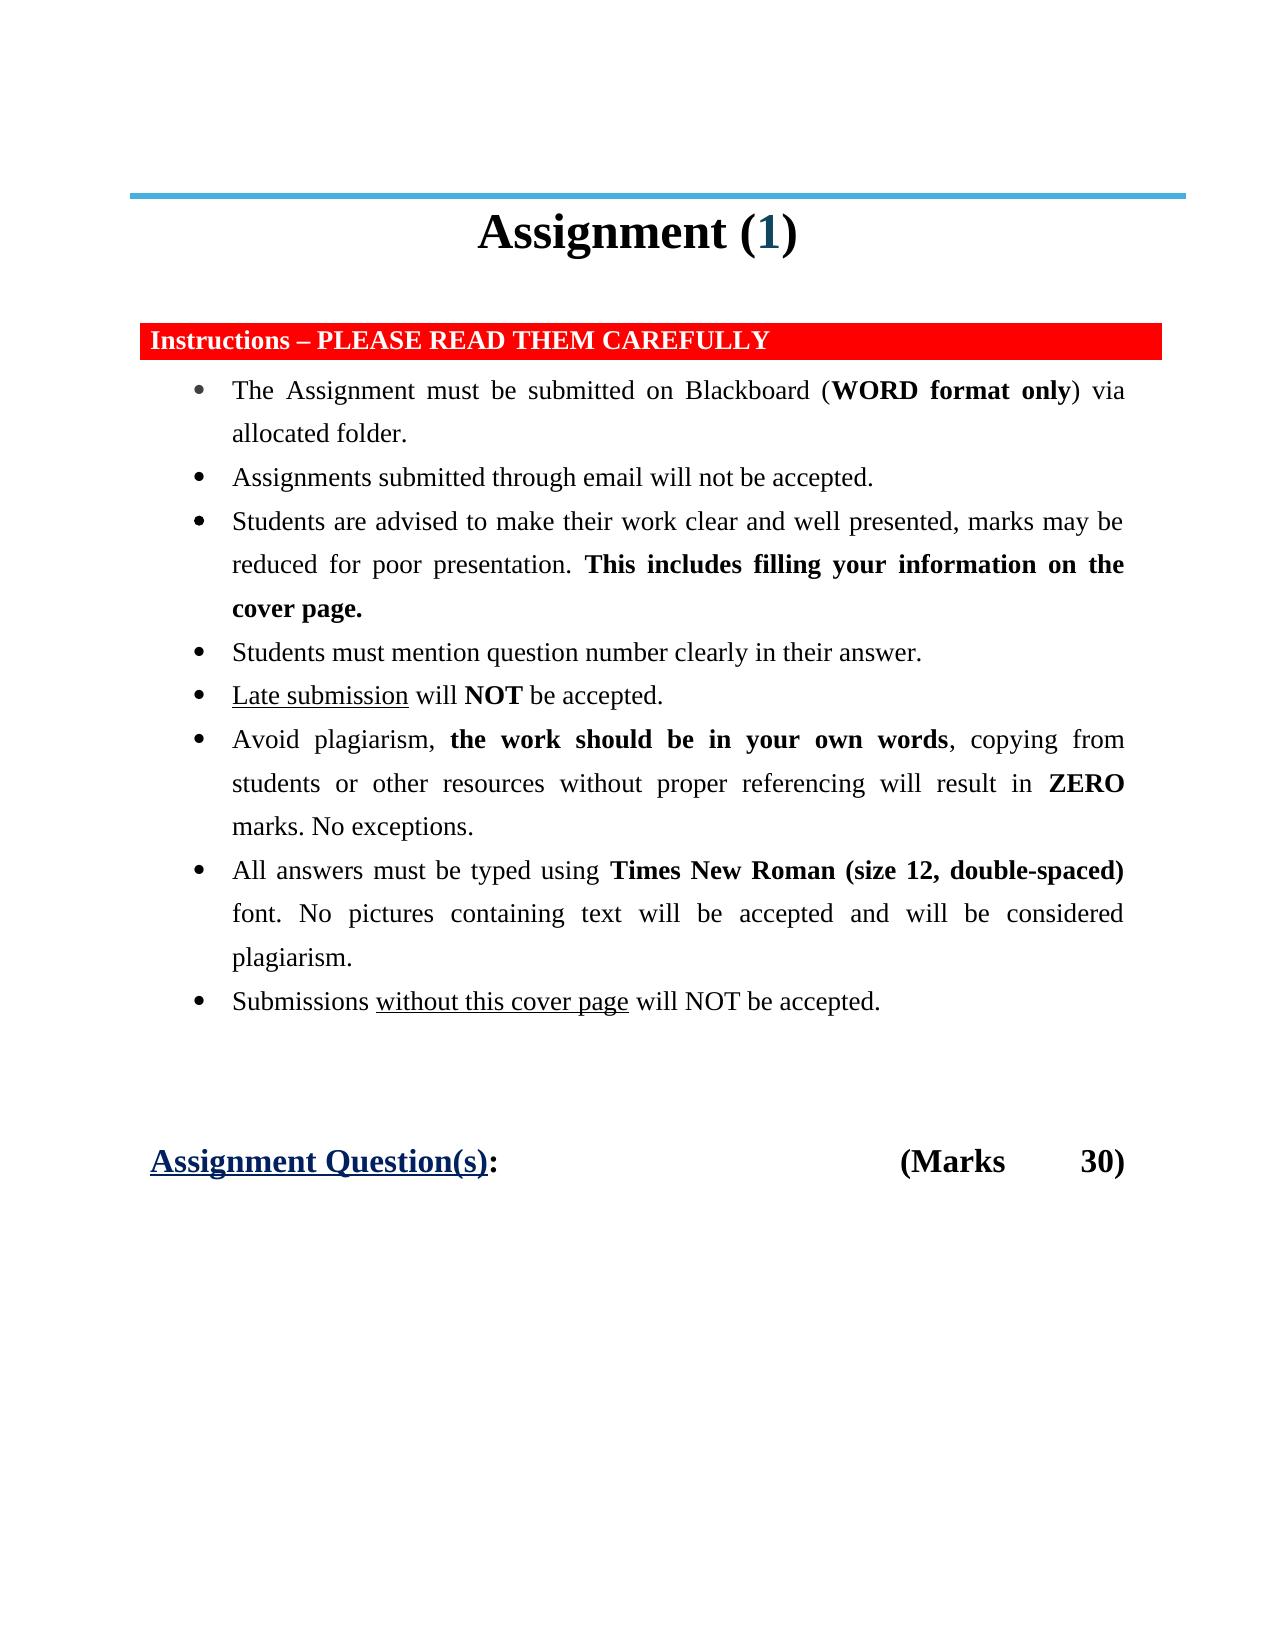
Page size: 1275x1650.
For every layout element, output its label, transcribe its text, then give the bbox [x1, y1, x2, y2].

list Students must mention question number clearly in their answer. [194, 636, 1125, 667]
text Instructions – PLEASE READ THEM CAREFULLY [150, 324, 1125, 356]
list Assignments submitted through email will not be accepted. [194, 461, 1125, 492]
list Avoid plagiarism, the work should be in your own words, copying from students or other resources without proper referencing will result in ZERO marks. No exceptions. [194, 723, 1125, 841]
list Late submission will NOT be accepted. [194, 679, 1125, 711]
text Assignment Question(s): (Marks 30) [150, 1141, 1125, 1215]
text Assignment (1) [150, 202, 1125, 260]
list The Assignment must be submitted on Blackboard (WORD format only) via allocated folder. [194, 374, 1125, 449]
list Students are advised to make their work clear and well presented, marks may be reduced for poor presentation. This includes filling your information on the cover page. [194, 505, 1125, 623]
list Submissions without this cover page will NOT be accepted. [194, 984, 1125, 1016]
list All answers must be typed using Times New Roman (size 12, double-spaced) font. No pictures containing text will be accepted and will be considered plagiarism. [194, 854, 1125, 972]
